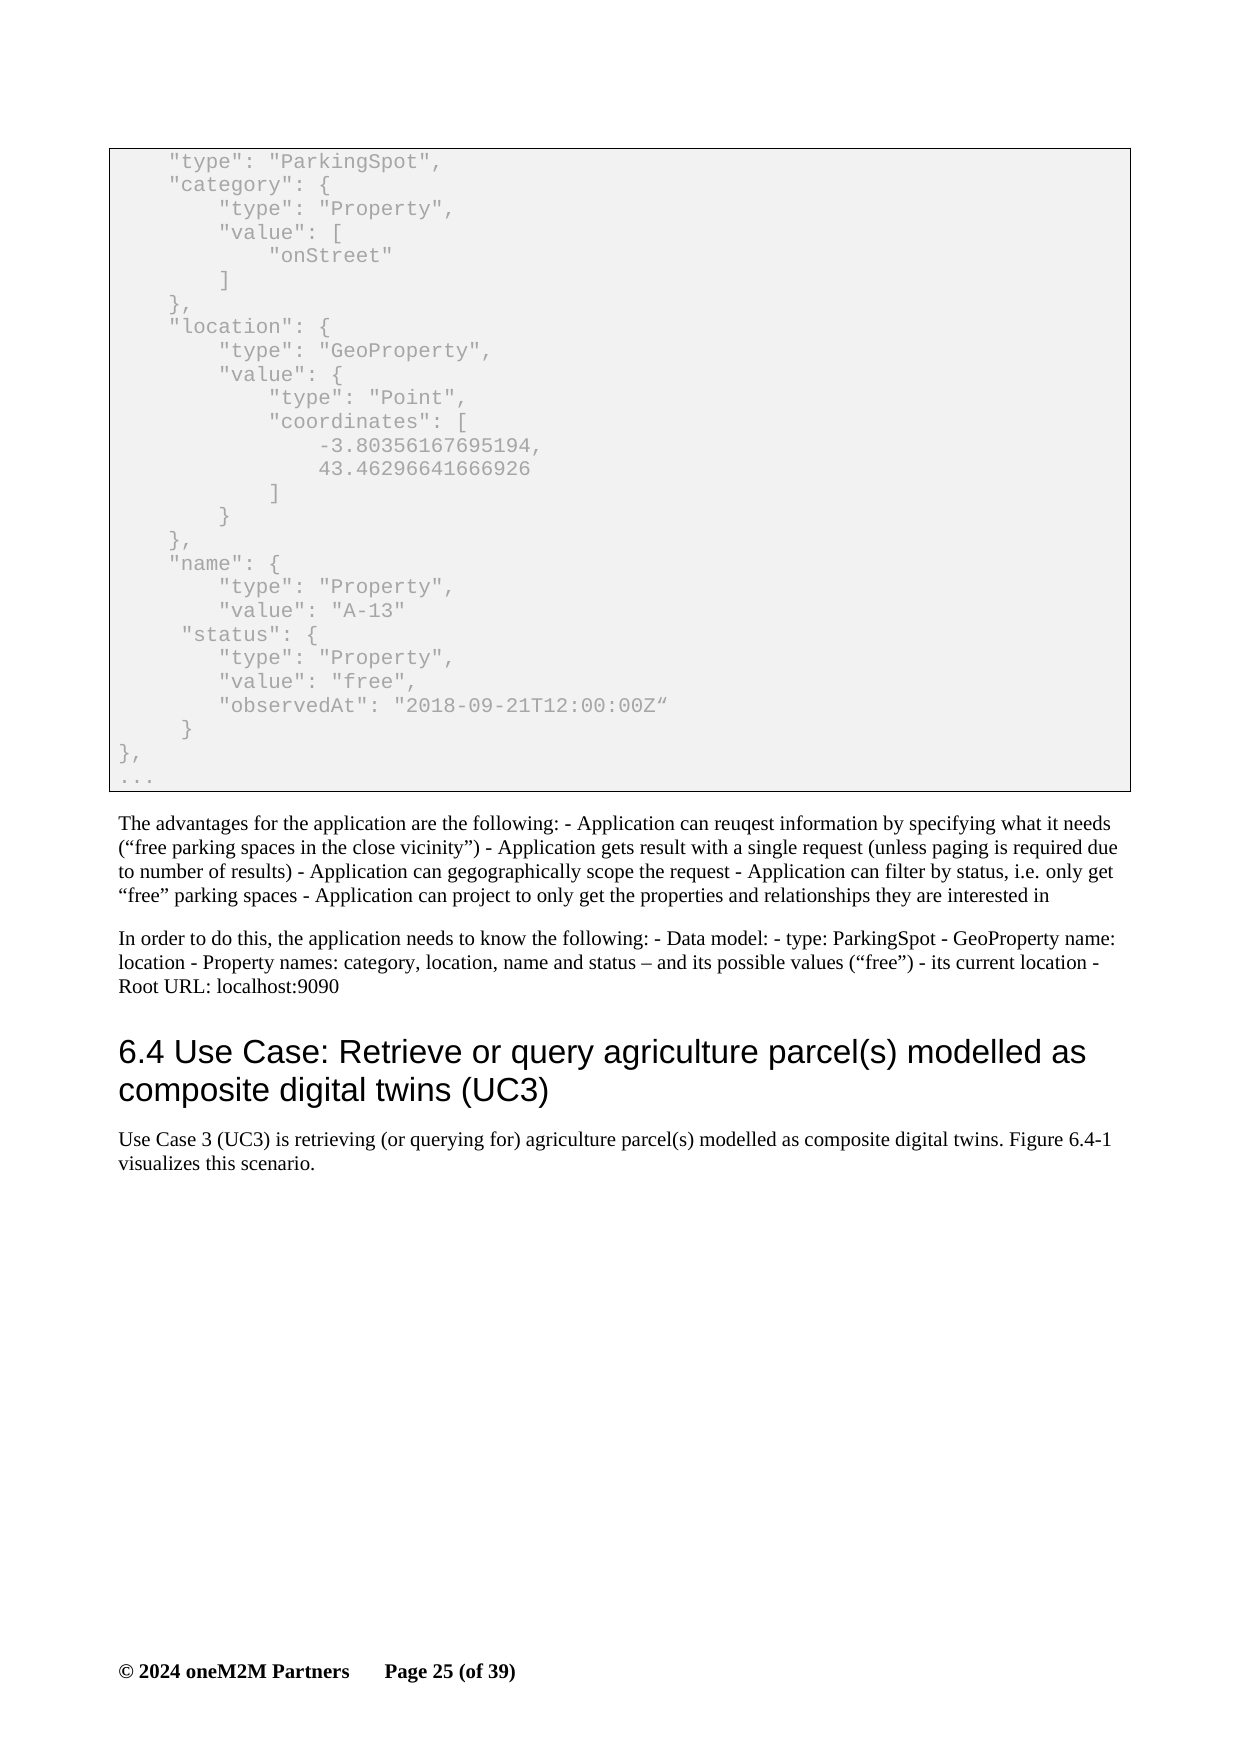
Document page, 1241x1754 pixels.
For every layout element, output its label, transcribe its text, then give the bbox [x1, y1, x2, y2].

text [110, 149, 1130, 791]
text In order to do this, the application needs to know the following: - Data model: - type: ParkingSpot - GeoProperty name: location - Property names: category, location, name and status – and its possible values (“free”) - its current location - Root URL: localhost:9090 [118, 926, 1122, 998]
subtitle 6.4 Use Case: Retrieve or query agriculture parcel(s) modelled as composite digital twins (UC3) [118, 1032, 1122, 1108]
